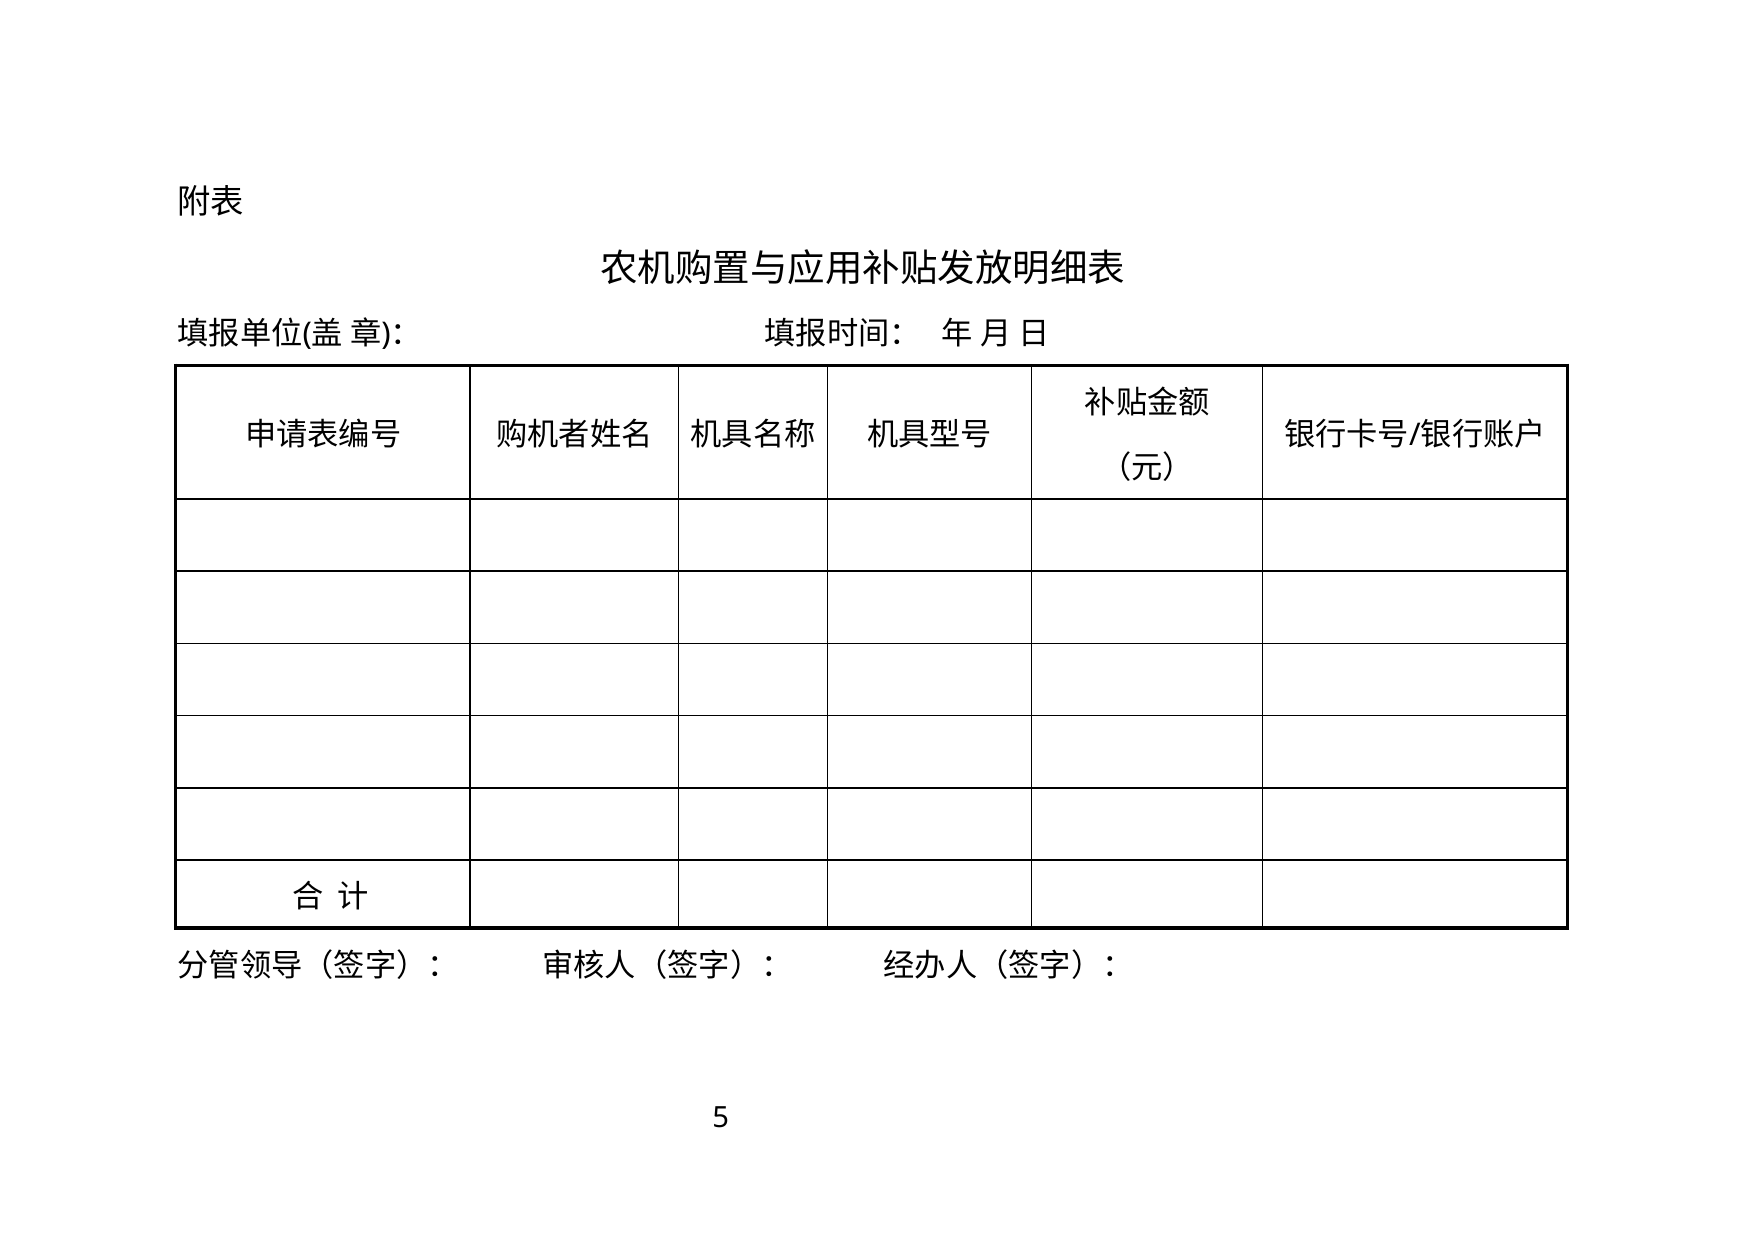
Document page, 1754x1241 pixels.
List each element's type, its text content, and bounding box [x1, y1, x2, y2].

table_cell [828, 716, 1031, 787]
table_cell [679, 861, 827, 926]
table_cell [471, 644, 678, 715]
table_cell [1263, 644, 1566, 715]
table_cell [177, 500, 469, 570]
table_cell [177, 789, 469, 859]
table_header 机具型号 [828, 367, 1031, 498]
table_cell [1263, 789, 1566, 859]
table_cell [1263, 572, 1566, 642]
table_header 购机者姓名 [471, 367, 678, 498]
table_cell [1032, 644, 1262, 715]
table_cell [471, 861, 678, 926]
table_cell [828, 500, 1031, 570]
table_cell [679, 789, 827, 859]
table_header 申请表编号 [177, 367, 469, 498]
table_cell [679, 716, 827, 787]
table_cell 合 计 [177, 861, 469, 926]
table_cell [1263, 861, 1566, 926]
table_cell [177, 716, 469, 787]
table_cell [679, 572, 827, 642]
table_cell [679, 644, 827, 715]
table_cell [471, 572, 678, 642]
table_header 补贴金额（元） [1032, 367, 1262, 498]
text 附表 [177, 167, 1547, 232]
table_cell [177, 572, 469, 642]
table_cell [471, 500, 678, 570]
table_cell [1032, 500, 1262, 570]
table_cell [1263, 500, 1566, 570]
table_cell [828, 572, 1031, 642]
table_cell [1032, 716, 1262, 787]
table_cell [828, 861, 1031, 926]
table_cell [471, 789, 678, 859]
table_cell [1263, 716, 1566, 787]
table_cell [1032, 861, 1262, 926]
table_cell [828, 789, 1031, 859]
table_cell [679, 500, 827, 570]
table_cell [471, 716, 678, 787]
table_header 银行卡号/银行账户 [1263, 367, 1566, 498]
text 分管领导（签字）： 审核人（签字）： 经办人（签字）： [177, 930, 1547, 995]
table_cell [177, 644, 469, 715]
table_header 机具名称 [679, 367, 827, 498]
text 填报单位(盖 章)： 填报时间： 年 月 日 [177, 298, 1547, 363]
table_cell [1032, 789, 1262, 859]
text 农机购置与应用补贴发放明细表 [177, 232, 1547, 298]
table_cell [828, 644, 1031, 715]
table_cell [1032, 572, 1262, 642]
